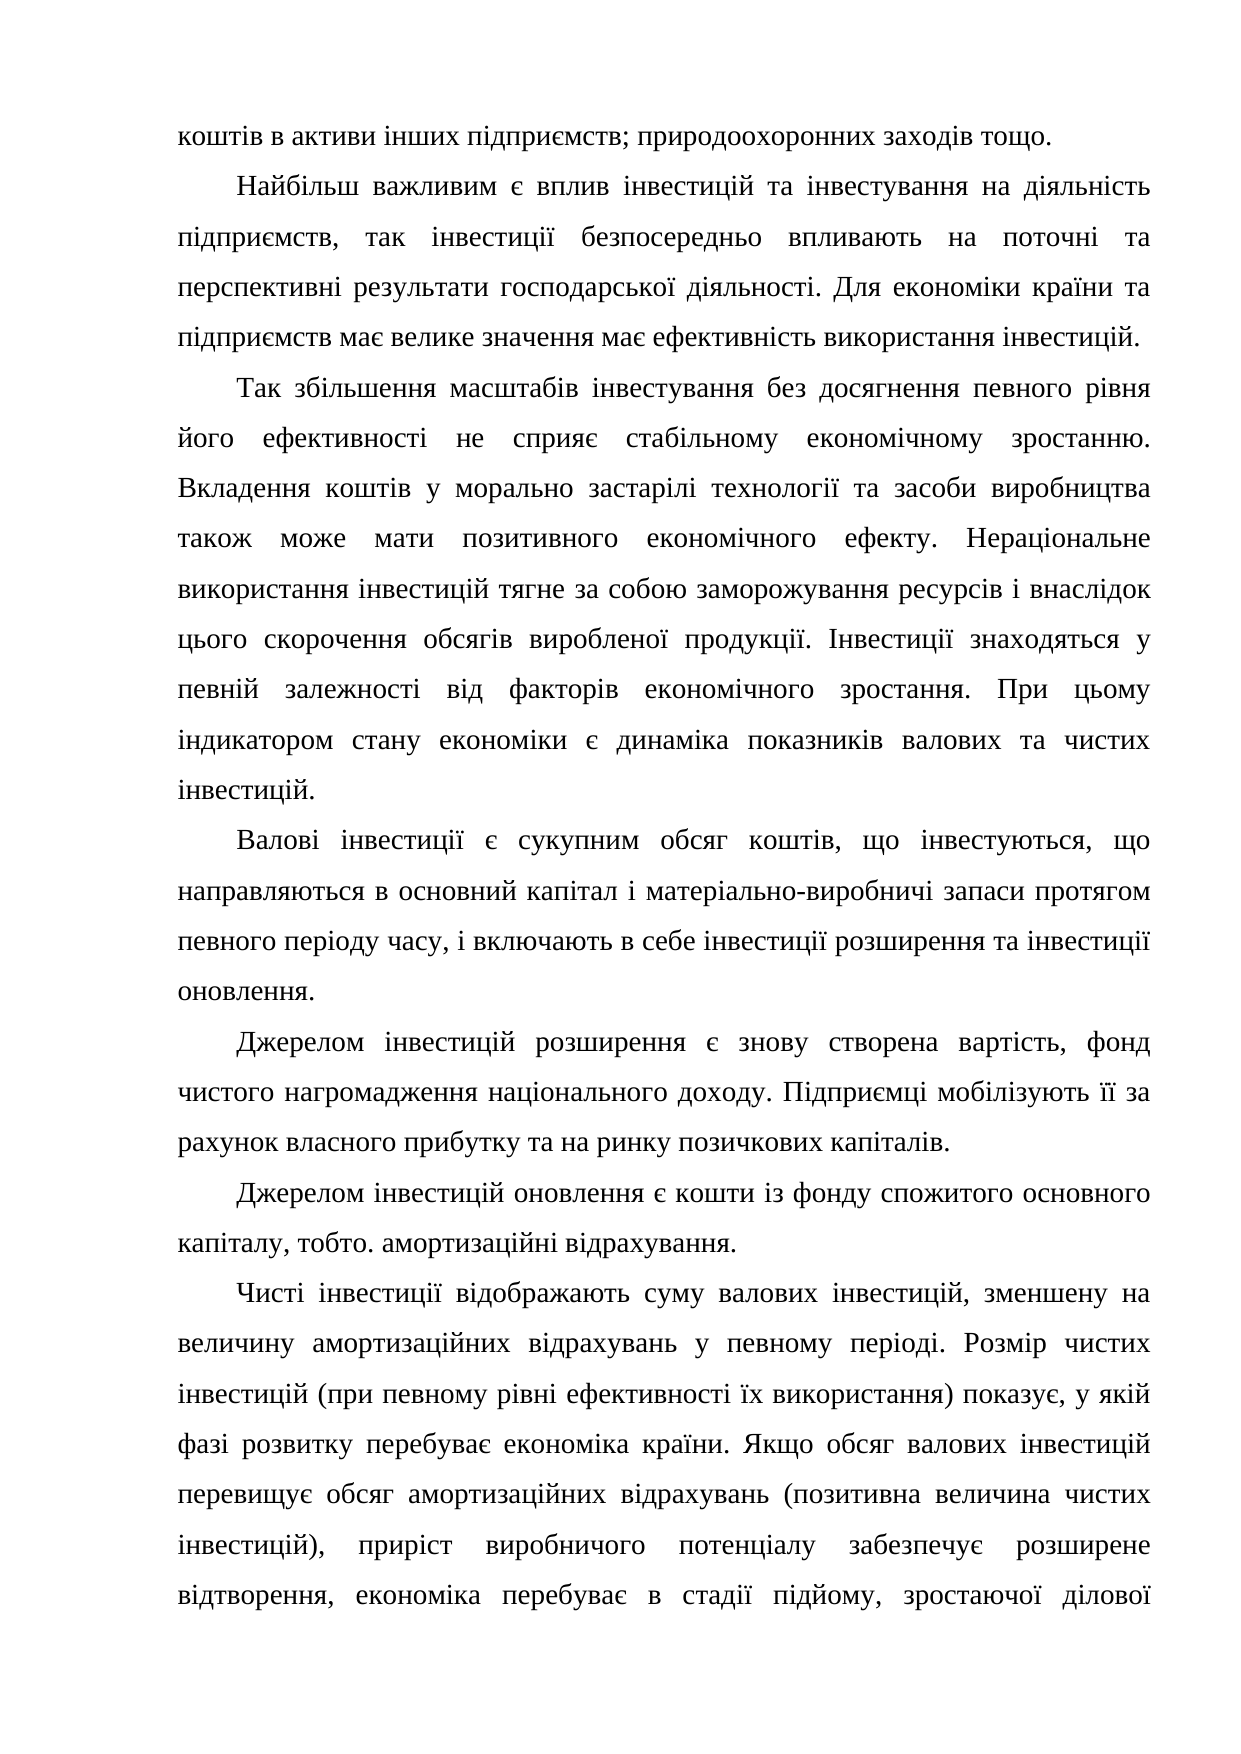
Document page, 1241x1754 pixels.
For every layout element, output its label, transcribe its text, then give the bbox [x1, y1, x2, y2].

text Валові інвестиції є сукупним обсяг коштів, що інвестуються, що направляються в основний капітал і матеріально-виробничі запаси протягом певного періоду часу, і включають в себе інвестиції розширення та інвестиції оновлення. [177, 822, 1152, 1007]
text Найбільш важливим є вплив інвестицій та інвестування на діяльність підприємств, так інвестиції безпосередньо впливають на поточні та перспективні результати господарської діяльності. Для економіки країни та підприємств має велике значення має ефективність використання інвестицій. [177, 168, 1152, 353]
text Так збільшення масштабів інвестування без досягнення певного рівня його ефективності не сприяє стабільному економічному зростанню. Вкладення коштів у морально застарілі технології та засоби виробництва також може мати позитивного економічного ефекту. Нераціональне використання інвестицій тягне за собою заморожування ресурсів і внаслідок цього скорочення обсягів виробленої продукції. Інвестиції знаходяться у певній залежності від факторів економічного зростання. При цьому індикатором стану економіки є динаміка показників валових та чистих інвестицій. [177, 370, 1152, 806]
text Джерелом інвестицій оновлення є кошти із фонду спожитого основного капіталу, тобто. амортизаційні відрахування. [177, 1175, 1152, 1258]
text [177, 118, 1152, 152]
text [177, 1275, 1152, 1611]
text Джерелом інвестицій розширення є знову створена вартість, фонд чистого нагромадження національного доходу. Підприємці мобілізують її за рахунок власного прибутку та на ринку позичкових капіталів. [177, 1024, 1152, 1158]
